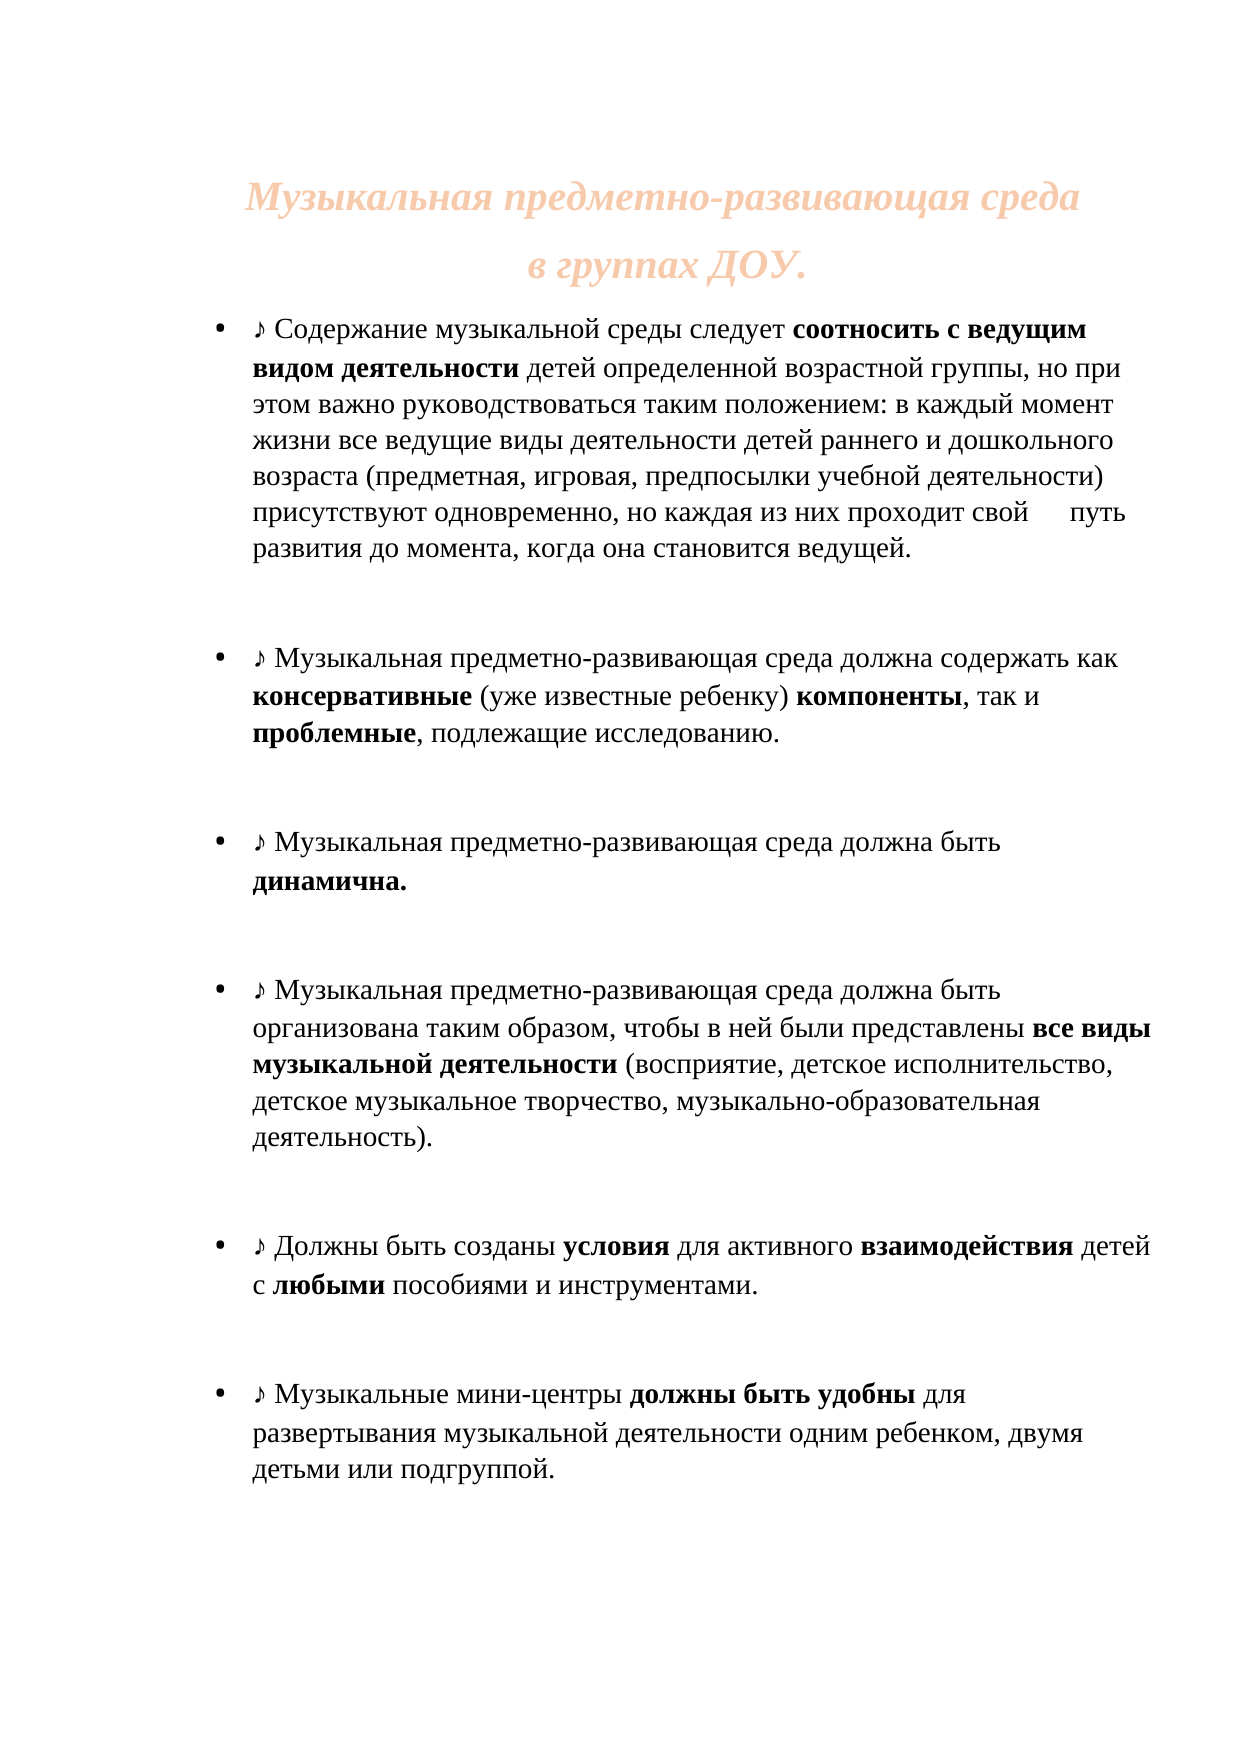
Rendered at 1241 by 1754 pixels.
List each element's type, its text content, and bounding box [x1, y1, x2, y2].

list ♪ Музыкальная предметно-развивающая среда должна содержать как консервативные (уже известные ребенку) компоненты, так и проблемные, подлежащие исследованию. [215, 636, 1152, 748]
text Музыкальная предметно-развивающая среда [177, 171, 1152, 219]
list ♪ Должны быть созданы условия для активного взаимодействия детей с любыми пособиями и инструментами. [215, 1224, 1152, 1300]
list ♪ Музыкальная предметно-развивающая среда должна быть динамична. [215, 820, 1152, 896]
list ♪ Музыкальная предметно-развивающая среда должна быть организована таким образом, чтобы в ней были представлены все виды музыкальной деятельности (восприятие, детское исполнительство, детское музыкальное творчество, музыкально-образовательная деятельность). [215, 968, 1152, 1152]
list ♪ Музыкальные мини-центры должны быть удобны для развертывания музыкальной деятельности одним ребенком, двумя детьми или подгруппой. [215, 1372, 1152, 1484]
list ♪ Содержание музыкальной среды следует соотносить с ведущим видом деятельности детей определенной возрастной группы, но при этом важно руководствоваться таким положением: в каждый момент жизни все ведущие виды деятельности детей раннего и дошкольного возраста (предметная, игровая, предпосылки учебной деятельности) присутствуют одновременно, но каждая из них проходит свой путь развития до момента, когда она становится ведущей. [215, 308, 1152, 564]
text в группах ДОУ. [177, 239, 1152, 287]
